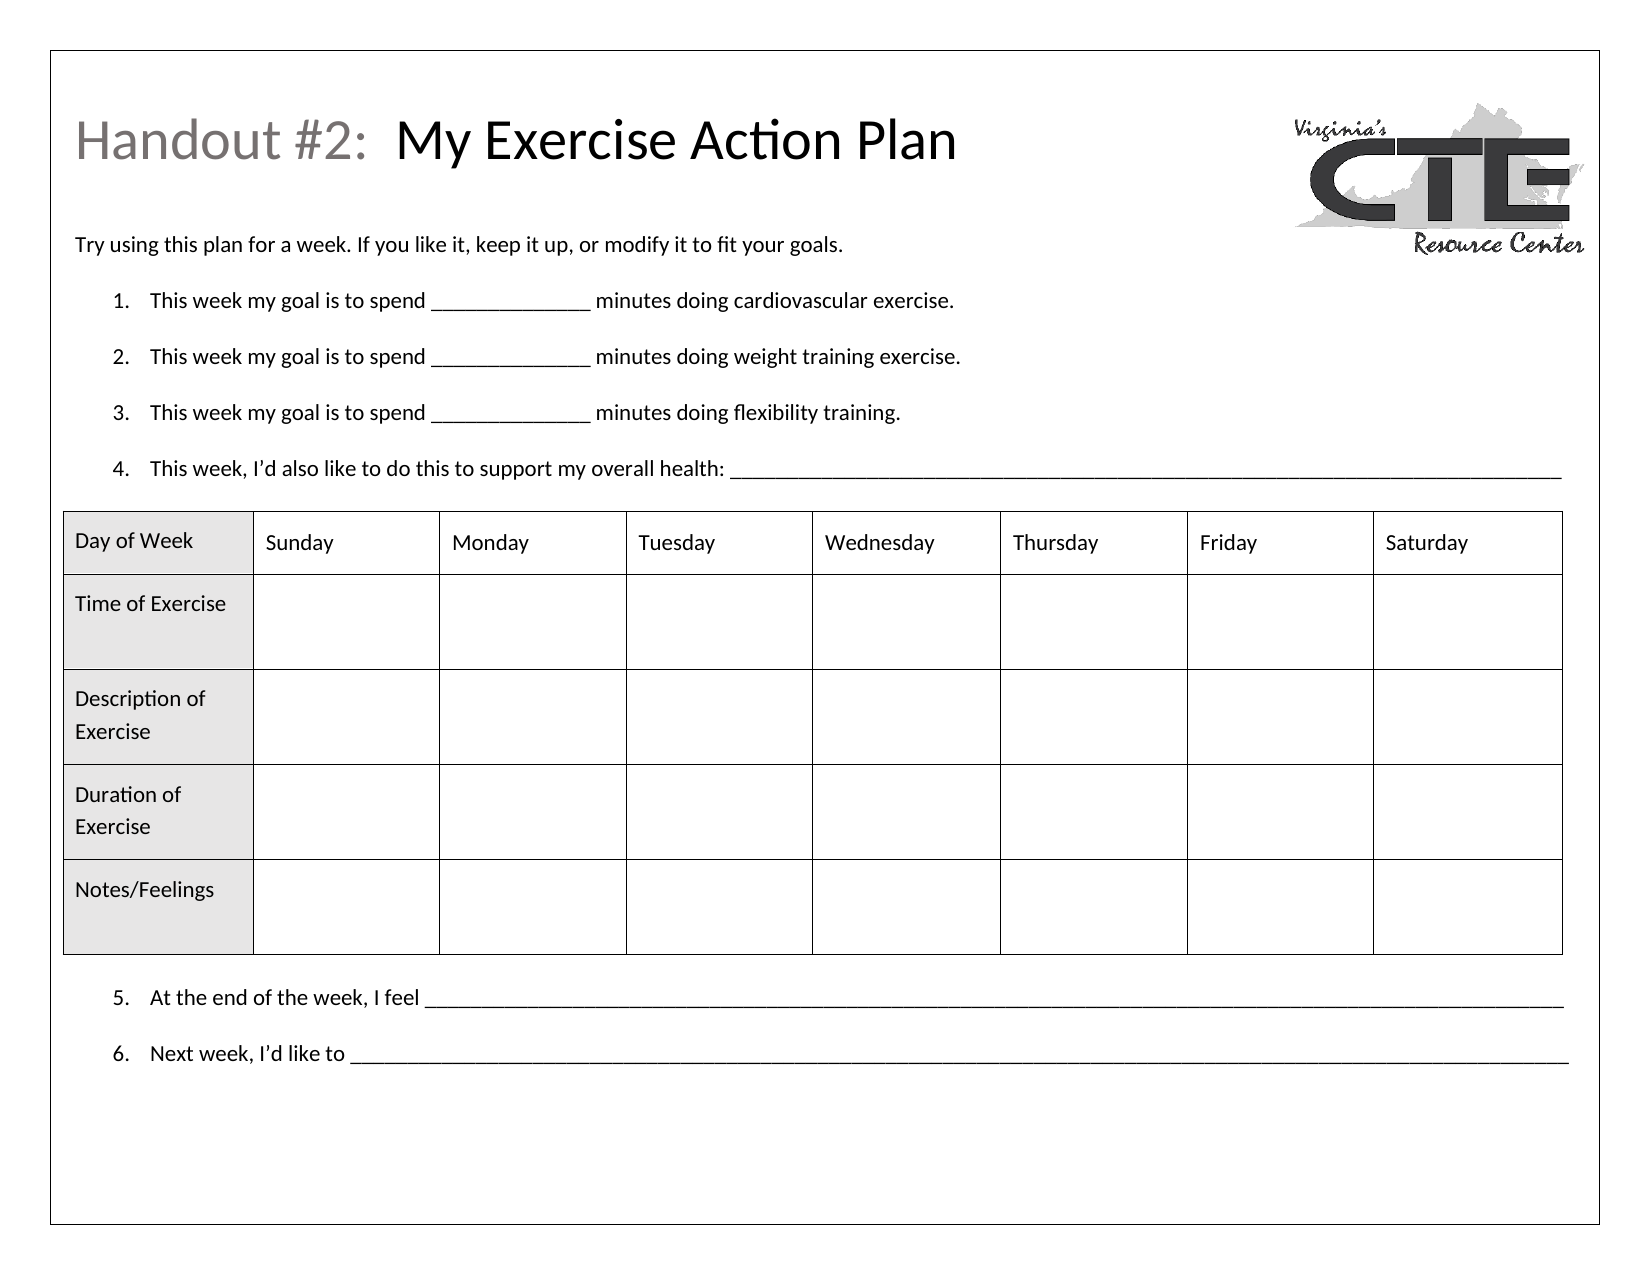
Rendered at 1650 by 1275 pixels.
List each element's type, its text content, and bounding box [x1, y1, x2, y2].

title Handout #2: My Exercise Action Plan [75, 103, 1293, 174]
table_cell [1188, 670, 1373, 764]
table_cell [1001, 765, 1187, 859]
list This week my goal is to spend ______________ minutes doing cardiovascular exercise. [112, 286, 1575, 314]
table_cell [440, 670, 626, 764]
table_header Wednesday [813, 512, 1000, 573]
table_cell [1374, 860, 1562, 954]
table_cell [440, 765, 626, 859]
table_header Tuesday [627, 512, 812, 573]
table_header Saturday [1374, 512, 1562, 573]
table_cell [254, 765, 439, 859]
table_cell [813, 575, 1000, 668]
text Try using this plan for a week. If you like it, keep it up, or modify it to fit your goals. [75, 230, 1575, 258]
table_cell [813, 860, 1000, 954]
table_cell [627, 860, 812, 954]
table_cell [1188, 860, 1373, 954]
table_cell [1001, 575, 1187, 668]
table_cell [440, 575, 626, 668]
table_cell [627, 765, 812, 859]
table_cell Duration of Exercise [64, 765, 253, 859]
list At the end of the week, I feel ____________________________________________________________________________________________________ [112, 983, 1575, 1011]
table_cell [1001, 670, 1187, 764]
table_header Sunday [254, 512, 439, 573]
table_header Monday [440, 512, 626, 573]
table_cell [1374, 670, 1562, 764]
list This week, I’d also like to do this to support my overall health: _________________________________________________________________________ [112, 454, 1575, 482]
table_cell [1188, 765, 1373, 859]
list This week my goal is to spend ______________ minutes doing weight training exercise. [112, 342, 1575, 370]
table_header Day of Week [64, 512, 253, 573]
table_cell [254, 575, 439, 668]
list Next week, I’d like to ___________________________________________________________________________________________________________ [112, 1039, 1575, 1067]
table_cell [1374, 575, 1562, 668]
table_header Thursday [1001, 512, 1187, 573]
table_cell [627, 575, 812, 668]
list This week my goal is to spend ______________ minutes doing flexibility training. [112, 398, 1575, 426]
table_cell [254, 860, 439, 954]
table_cell [1374, 765, 1562, 859]
table_cell Notes/Feelings [64, 860, 253, 954]
table_header Friday [1188, 512, 1373, 573]
table_cell Time of Exercise [64, 575, 253, 668]
table_cell [254, 670, 439, 764]
table_cell [813, 670, 1000, 764]
table_cell Description of Exercise [64, 670, 253, 764]
table_cell [627, 670, 812, 764]
table_cell [813, 765, 1000, 859]
table_cell [440, 860, 626, 954]
table_cell [1188, 575, 1373, 668]
table_cell [1001, 860, 1187, 954]
picture [1293, 103, 1585, 255]
